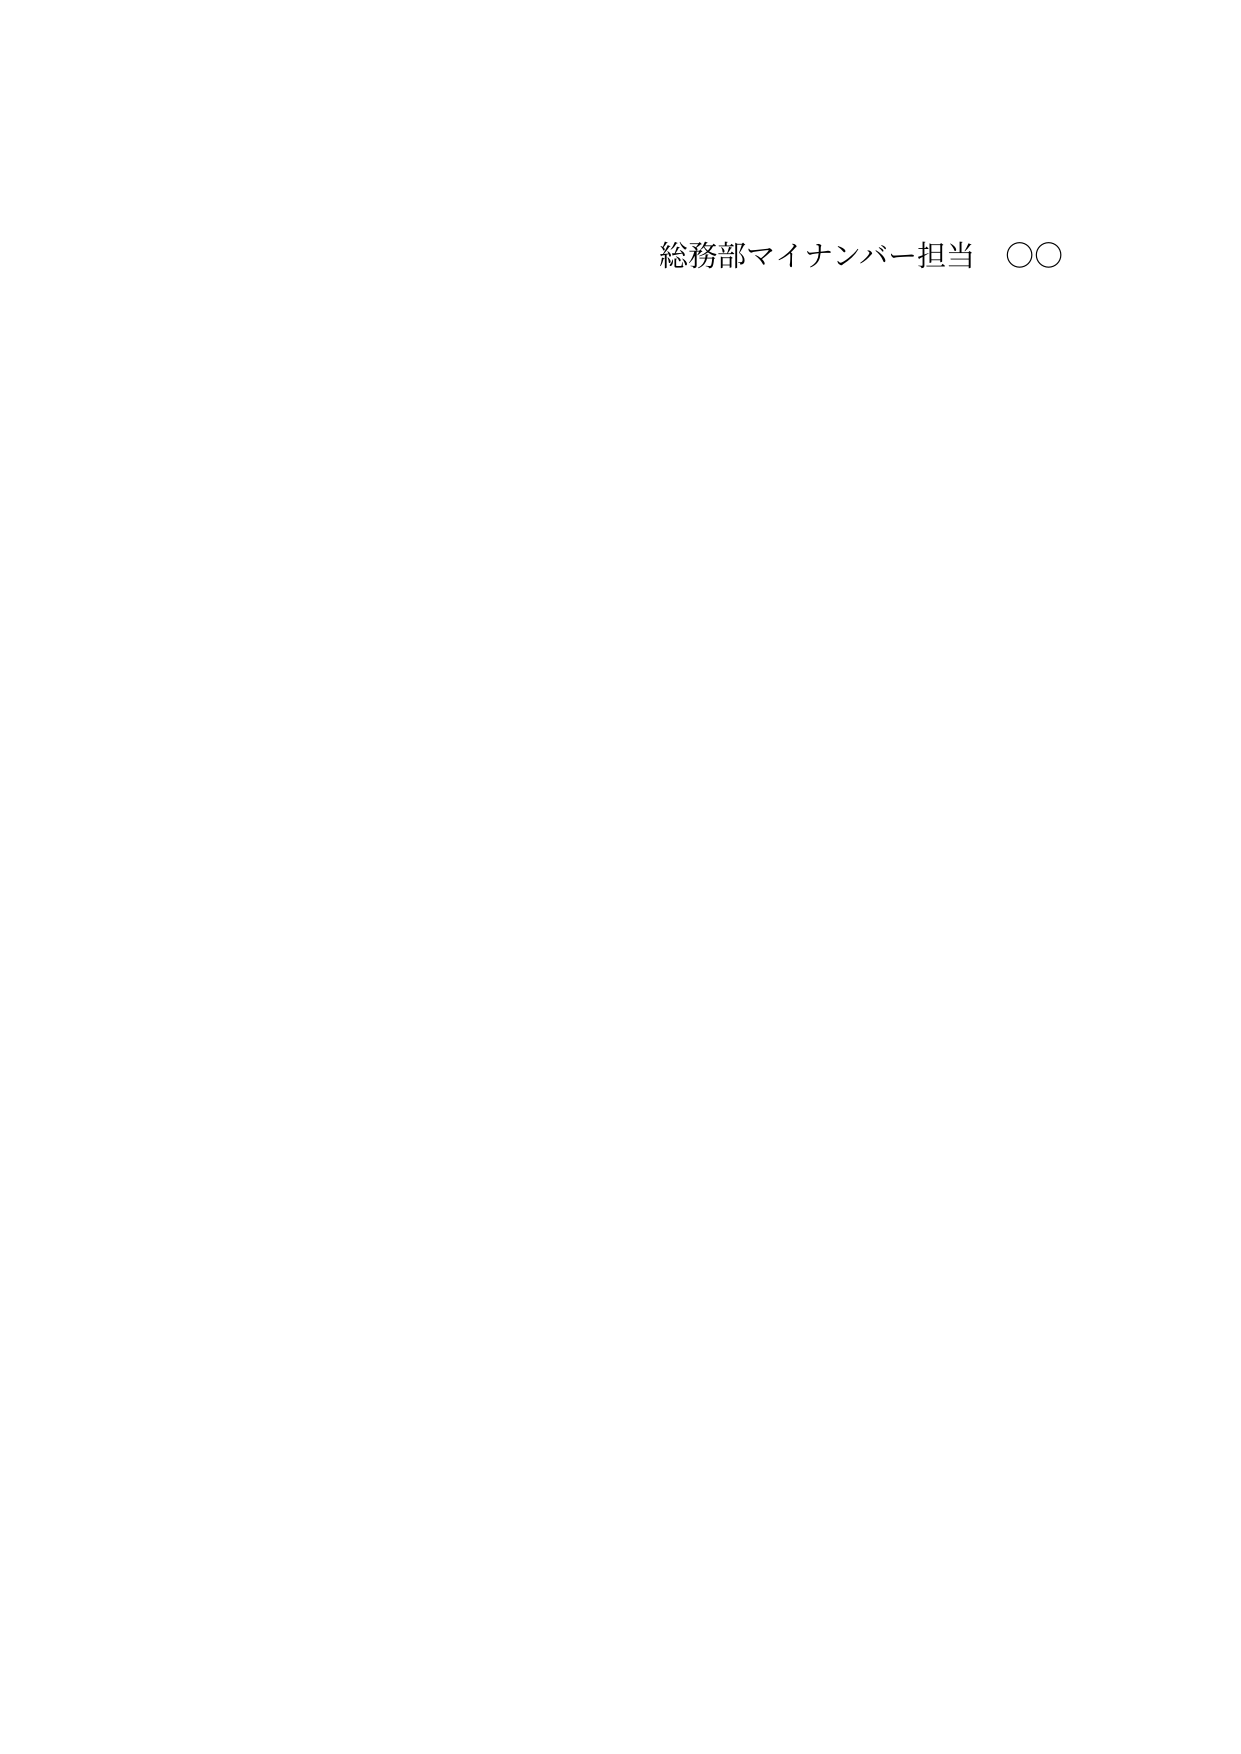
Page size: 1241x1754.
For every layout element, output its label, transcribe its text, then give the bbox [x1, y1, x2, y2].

text 総務部マイナンバー担当 ○○ [177, 217, 1063, 292]
